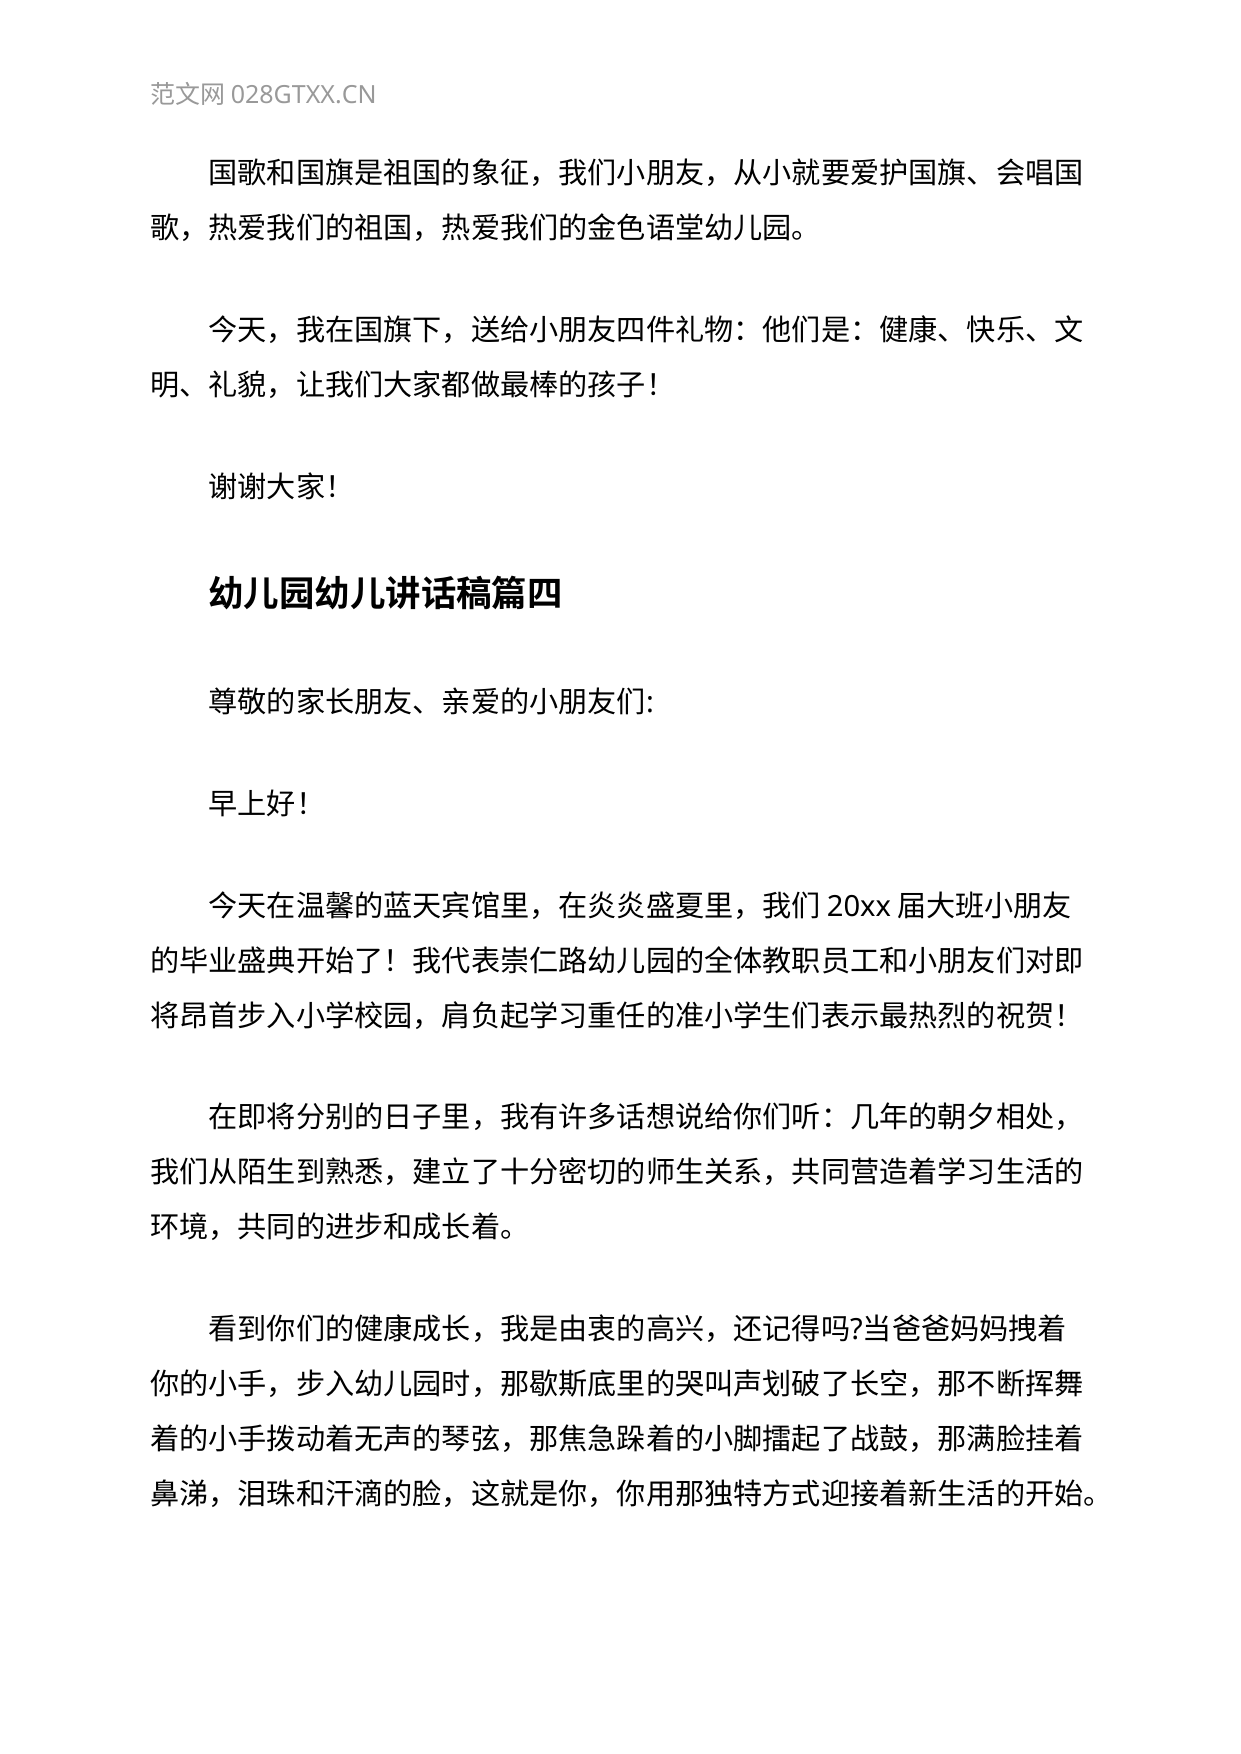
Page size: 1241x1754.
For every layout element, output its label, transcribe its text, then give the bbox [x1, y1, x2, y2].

text 看到你们的健康成长，我是由衷的高兴，还记得吗?当爸爸妈妈拽着你的小手，步入幼儿园时，那歇斯底里的哭叫声划破了长空，那不断挥舞着的小手拨动着无声的琴弦，那焦急跺着的小脚擂起了战鼓，那满脸挂着鼻涕，泪珠和汗滴的脸，这就是你，你用那独特方式迎接着新生活的开始。 [150, 1306, 1090, 1513]
text 今天在温馨的蓝天宾馆里，在炎炎盛夏里，我们20xx届大班小朋友的毕业盛典开始了！我代表崇仁路幼儿园的全体教职员工和小朋友们对即将昂首步入小学校园，肩负起学习重任的准小学生们表示最热烈的祝贺！ [150, 882, 1090, 1034]
text 谢谢大家！ [150, 463, 1090, 506]
text 尊敬的家长朋友、亲爱的小朋友们: [150, 678, 1090, 721]
text 早上好！ [150, 781, 1090, 823]
text 国歌和国旗是祖国的象征，我们小朋友，从小就要爱护国旗、会唱国歌，热爱我们的祖国，热爱我们的金色语堂幼儿园。 [150, 150, 1090, 247]
text 今天，我在国旗下，送给小朋友四件礼物：他们是：健康、快乐、文明、礼貌，让我们大家都做最棒的孩子！ [150, 307, 1090, 404]
text 在即将分别的日子里，我有许多话想说给你们听：几年的朝夕相处，我们从陌生到熟悉，建立了十分密切的师生关系，共同营造着学习生活的环境，共同的进步和成长着。 [150, 1094, 1090, 1246]
text 幼儿园幼儿讲话稿篇四 [150, 565, 1090, 616]
